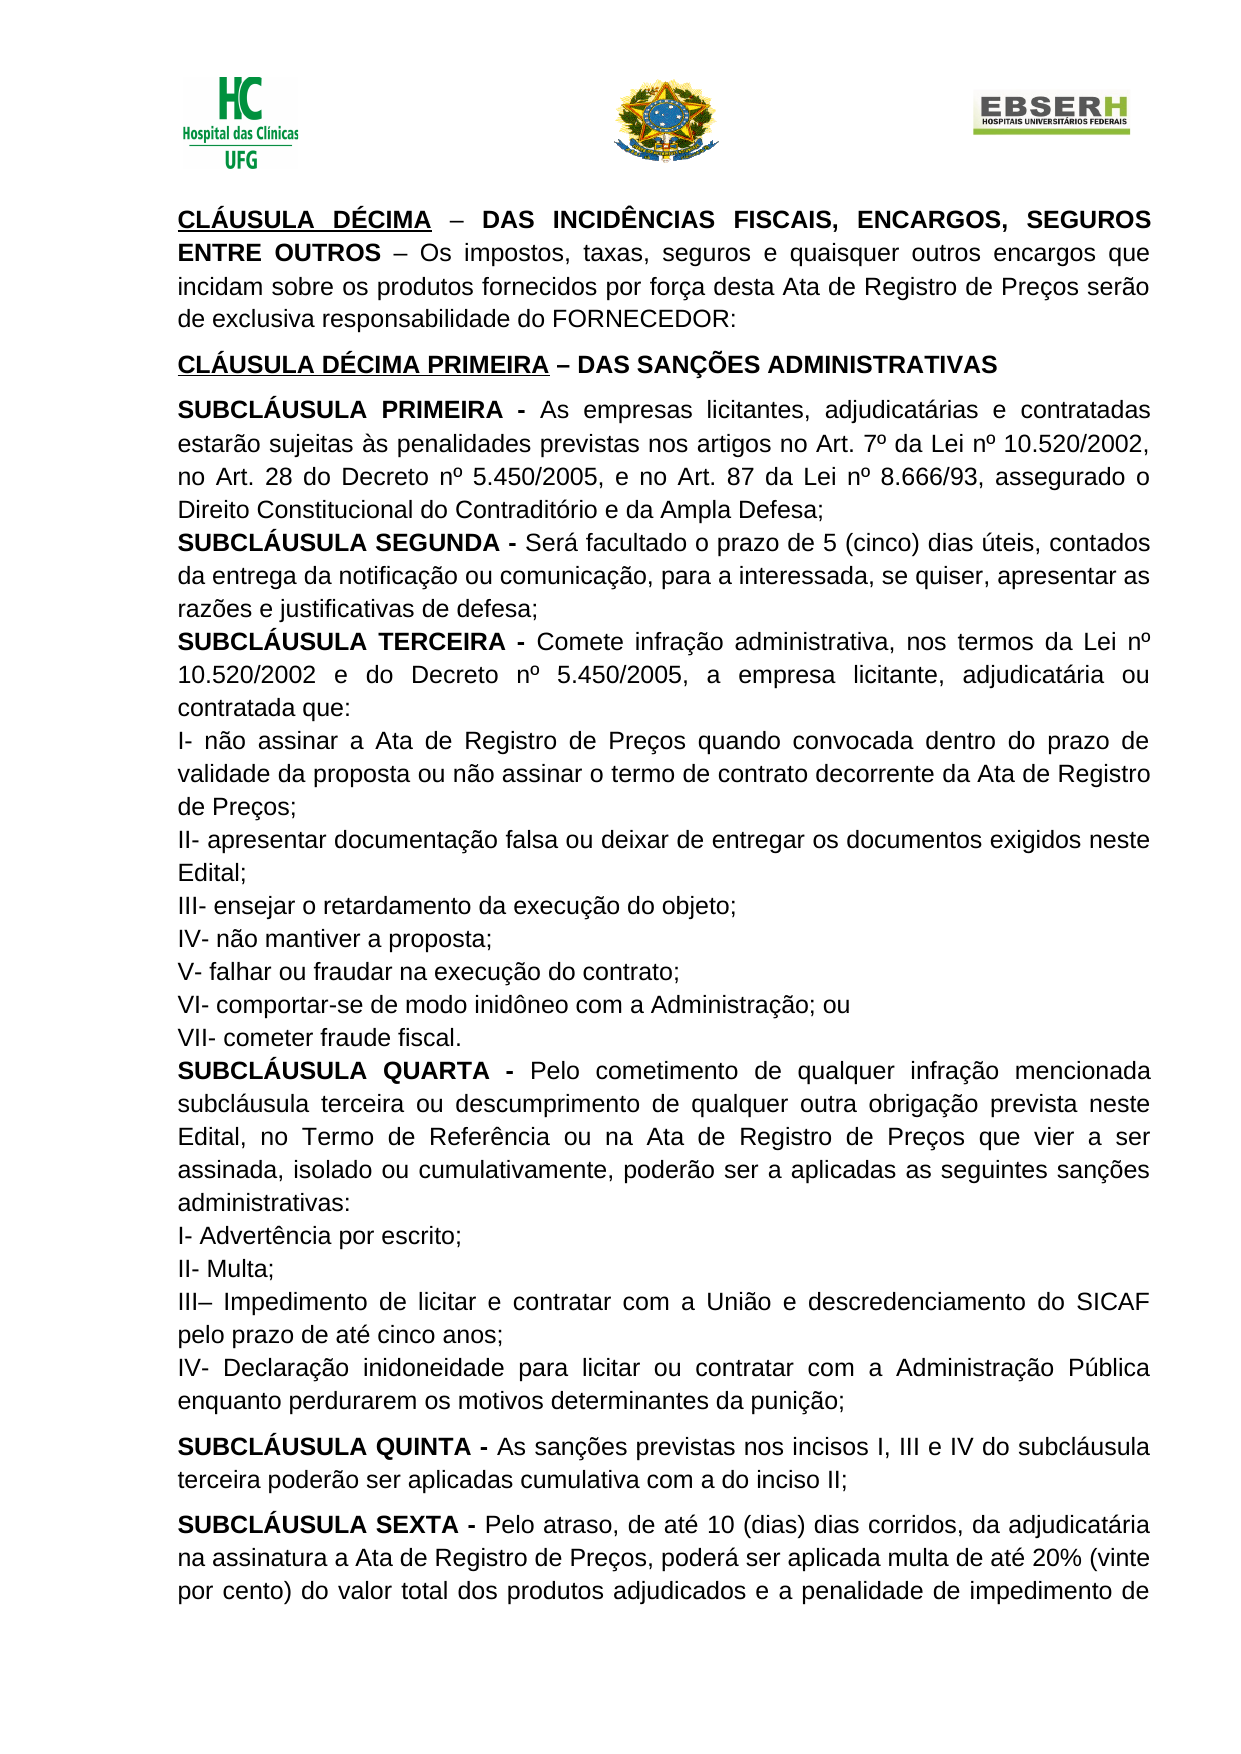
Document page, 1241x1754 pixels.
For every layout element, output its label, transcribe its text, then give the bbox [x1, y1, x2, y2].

text SUBCLÁUSULA SEGUNDA - Será facultado o prazo de 5 (cinco) dias úteis, contados da entrega da notificação ou comunicação, para a interessada, se quiser, apresentar as razões e justificativas de defesa; [177, 528, 1152, 622]
text SUBCLÁUSULA QUINTA - As sanções previstas nos incisos I, III e IV do subcláusula terceira poderão ser aplicadas cumulativa com a do inciso II; [177, 1432, 1152, 1493]
text IV- Declaração inidoneidade para licitar ou contratar com a Administração Pública enquanto perdurarem os motivos determinantes da punição; [177, 1353, 1152, 1415]
text I- não assinar a Ata de Registro de Preços quando convocada dentro do prazo de validade da proposta ou não assinar o termo de contrato decorrente da Ata de Registro de Preços; [177, 726, 1152, 821]
text II- apresentar documentação falsa ou deixar de entregar os documentos exigidos neste Edital; [177, 825, 1152, 887]
picture [183, 77, 299, 169]
text IV- não mantiver a proposta; [177, 924, 1152, 953]
picture [608, 76, 728, 169]
text CLÁUSULA DÉCIMA PRIMEIRA – DAS SANÇÕES ADMINISTRATIVAS [177, 350, 1152, 379]
picture [973, 44, 1131, 180]
text VI- comportar-se de modo inidôneo com a Administração; ou [177, 990, 1152, 1019]
text III– Impedimento de licitar e contratar com a União e descredenciamento do SICAF pelo prazo de até cinco anos; [177, 1287, 1152, 1349]
text SUBCLÁUSULA TERCEIRA - Comete infração administrativa, nos termos da Lei nº 10.520/2002 e do Decreto nº 5.450/2005, a empresa licitante, adjudicatária ou contratada que: [177, 627, 1152, 721]
text SUBCLÁUSULA QUARTA - Pelo cometimento de qualquer infração mencionada subcláusula terceira ou descumprimento de qualquer outra obrigação prevista neste Edital, no Termo de Referência ou na Ata de Registro de Preços que vier a ser assinada, isolado ou cumulativamente, poderão ser a aplicadas as seguintes sanções administrativas: [177, 1056, 1152, 1217]
text II- Multa; [177, 1254, 1152, 1283]
text I- Advertência por escrito; [177, 1221, 1152, 1250]
text III- ensejar o retardamento da execução do objeto; [177, 891, 1152, 919]
text CLÁUSULA DÉCIMA – DAS INCIDÊNCIAS FISCAIS, ENCARGOS, SEGUROS ENTRE OUTROS – Os impostos, taxas, seguros e quaisquer outros encargos que incidam sobre os produtos fornecidos por força desta Ata de Registro de Preços serão de exclusiva responsabilidade do FORNECEDOR: [177, 205, 1152, 333]
text SUBCLÁUSULA PRIMEIRA - As empresas licitantes, adjudicatárias e contratadas estarão sujeitas às penalidades previstas nos artigos no Art. 7º da Lei nº 10.520/2002, no Art. 28 do Decreto nº 5.450/2005, e no Art. 87 da Lei nº 8.666/93, assegurado o Direito Constitucional do Contraditório e da Ampla Defesa; [177, 396, 1152, 523]
text V- falhar ou fraudar na execução do contrato; [177, 957, 1152, 986]
text VII- cometer fraude fiscal. [177, 1023, 1152, 1052]
